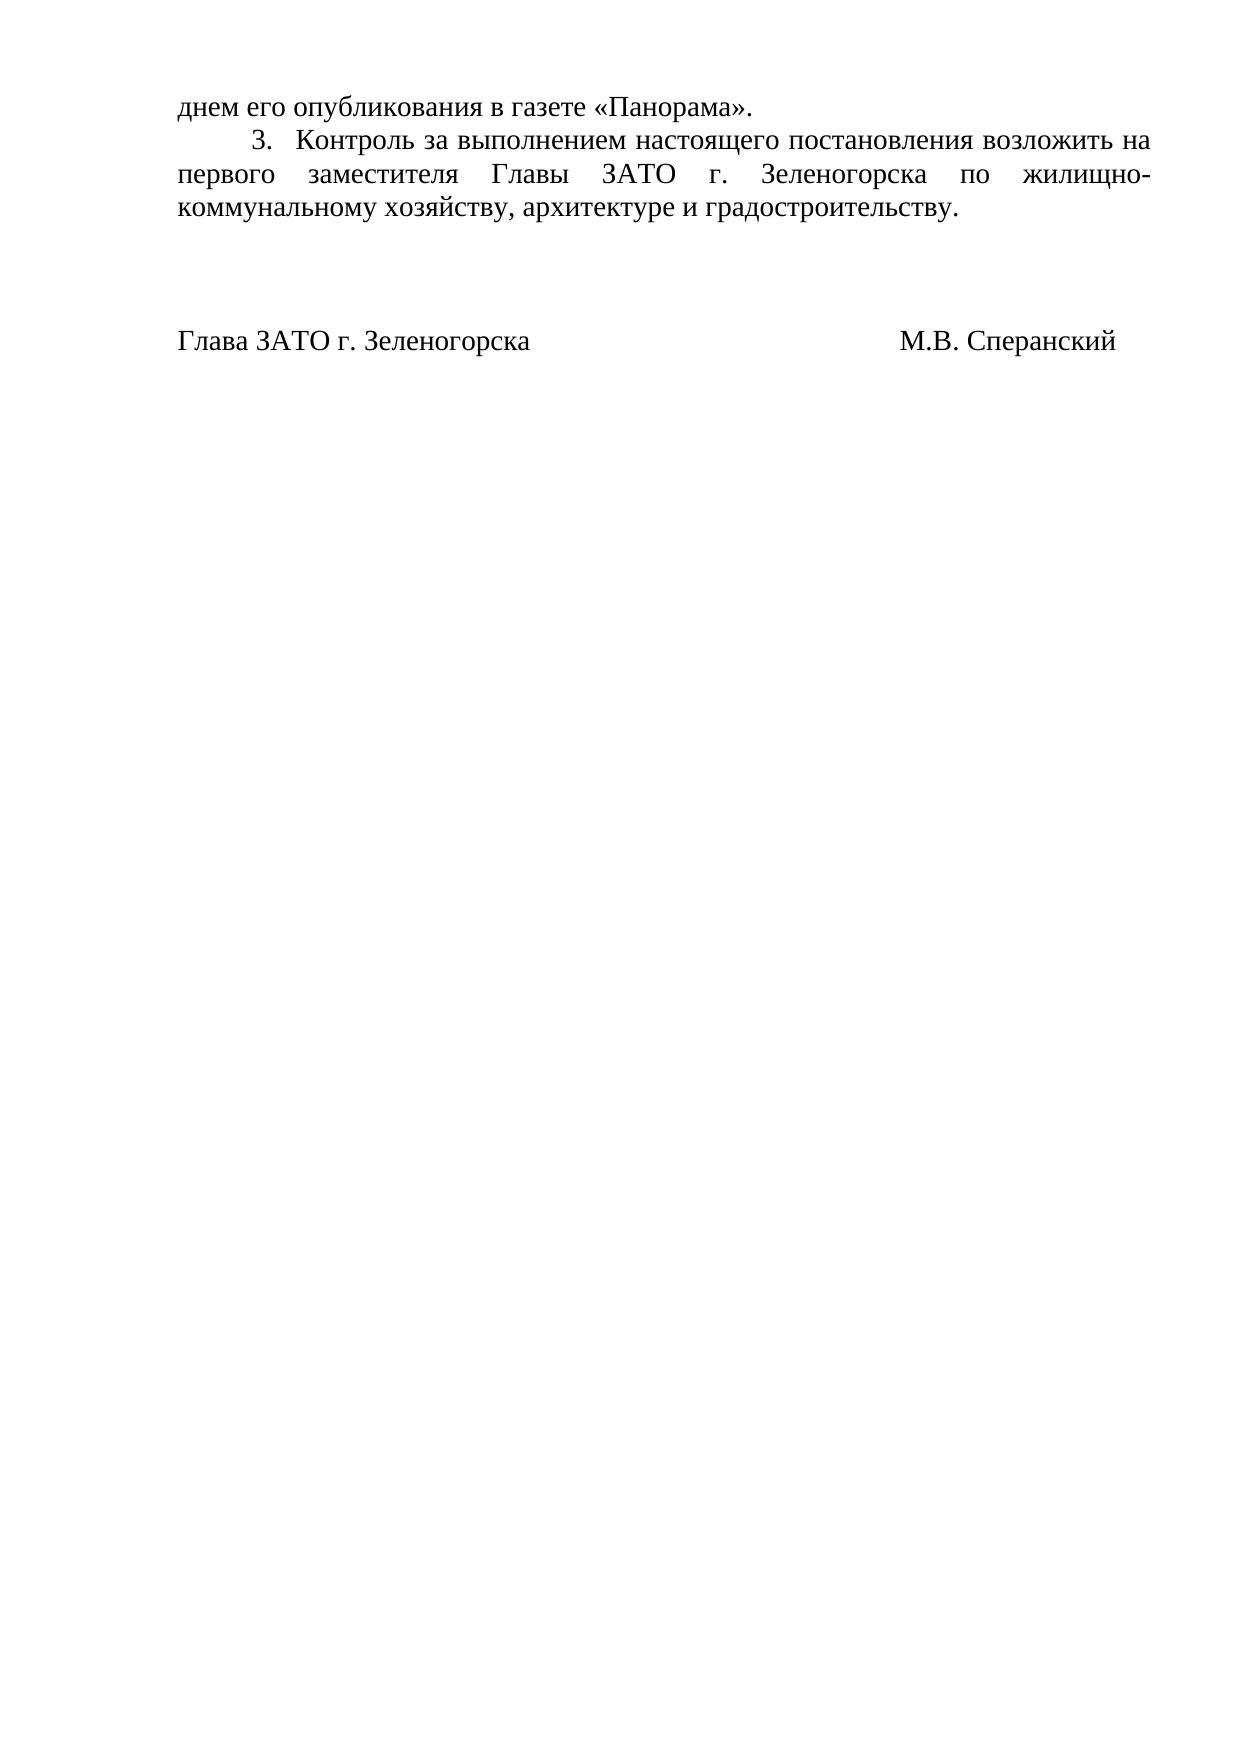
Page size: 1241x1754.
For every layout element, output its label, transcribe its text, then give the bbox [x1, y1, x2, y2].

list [177, 89, 1152, 122]
list Контроль за выполнением настоящего постановления возложить на первого заместителя Главы ЗАТО г. Зеленогорска по жилищно-коммунальному хозяйству, архитектуре и градостроительству. [177, 122, 1152, 223]
text Глава ЗАТО г. Зеленогорска М.В. Сперанский [177, 323, 1152, 357]
